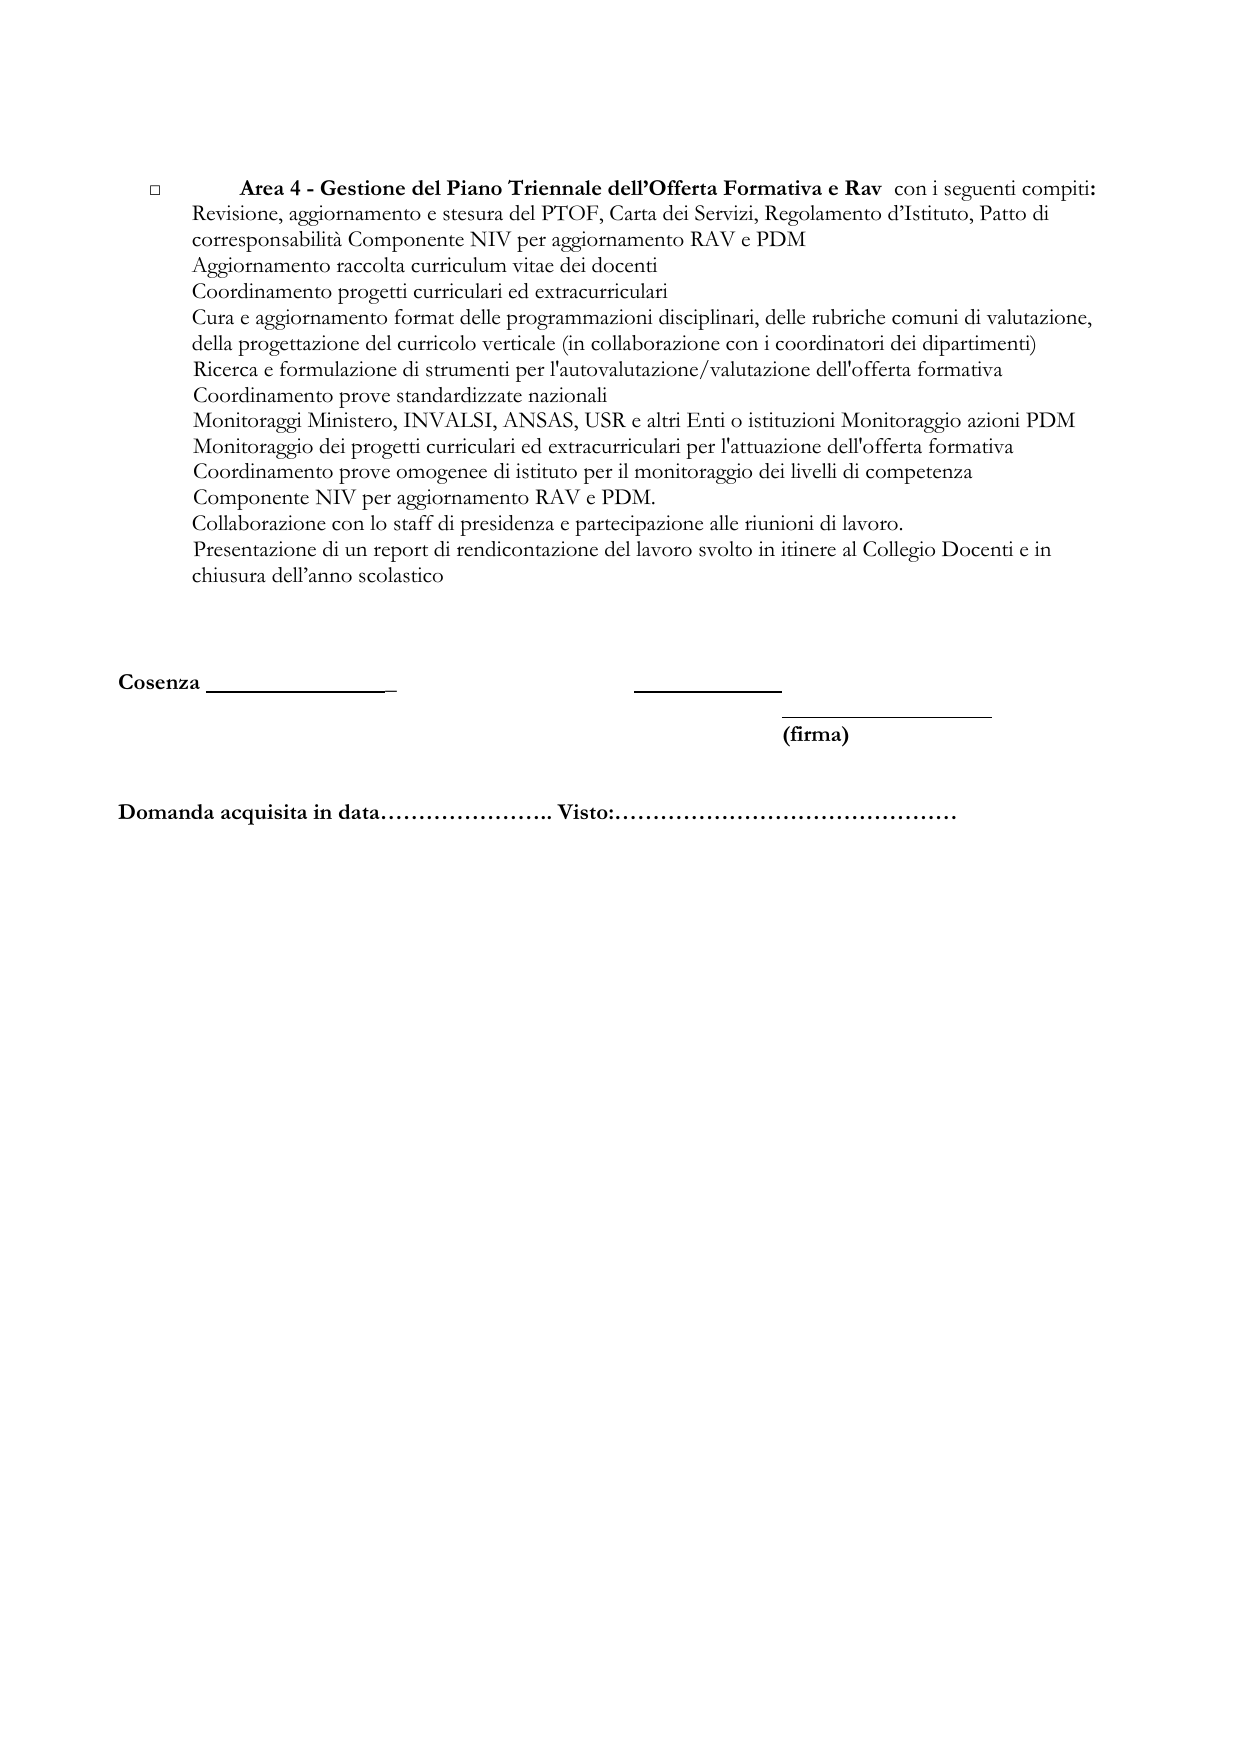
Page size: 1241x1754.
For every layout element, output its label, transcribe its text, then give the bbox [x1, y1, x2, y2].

text Collaborazione con lo staff di presidenza e partecipazione alle riunioni di lavoro. [192, 511, 1132, 537]
text Coordinamento progetti curriculari ed extracurriculari [192, 278, 1138, 304]
text Ricerca e formulazione di strumenti per l'autovalutazione/valutazione dell'offerta formativa [193, 356, 1123, 382]
text Coordinamento prove standardizzate nazionali [193, 382, 1123, 407]
text □ Area 4 - Gestione del Piano Triennale dell’Offerta Formativa e Rav con i seguenti compiti: [149, 175, 1132, 201]
text Revisione, aggiornamento e stesura del PTOF, Carta dei Servizi, Regolamento d’Istituto, Patto di corresponsabilità Componente NIV per aggiornamento RAV e PDM [192, 201, 1056, 253]
text Componente NIV per aggiornamento RAV e PDM. [193, 485, 1138, 511]
text Monitoraggi Ministero, INVALSI, ANSAS, USR e altri Enti o istituzioni Monitoraggio azioni PDM [193, 407, 1123, 433]
text Monitoraggio dei progetti curriculari ed extracurriculari per l'attuazione dell'offerta formativa Coordinamento prove omogenee di istituto per il monitoraggio dei livelli di competenza [193, 433, 1138, 485]
text Aggiornamento raccolta curriculum vitae dei docenti [192, 253, 1138, 278]
text Presentazione di un report di rendicontazione del lavoro svolto in itinere al Collegio Docenti e in chiusura dell’anno scolastico [192, 537, 1132, 588]
text Cura e aggiornamento format delle programmazioni disciplinari, delle rubriche comuni di valutazione, della progettazione del curricolo verticale (in collaborazione con i coordinatori dei dipartimenti) [192, 304, 1132, 356]
text Domanda acquisita in data………………….. Visto:……………………………………… [118, 800, 1132, 826]
text Cosenza _ (firma) [118, 669, 992, 747]
